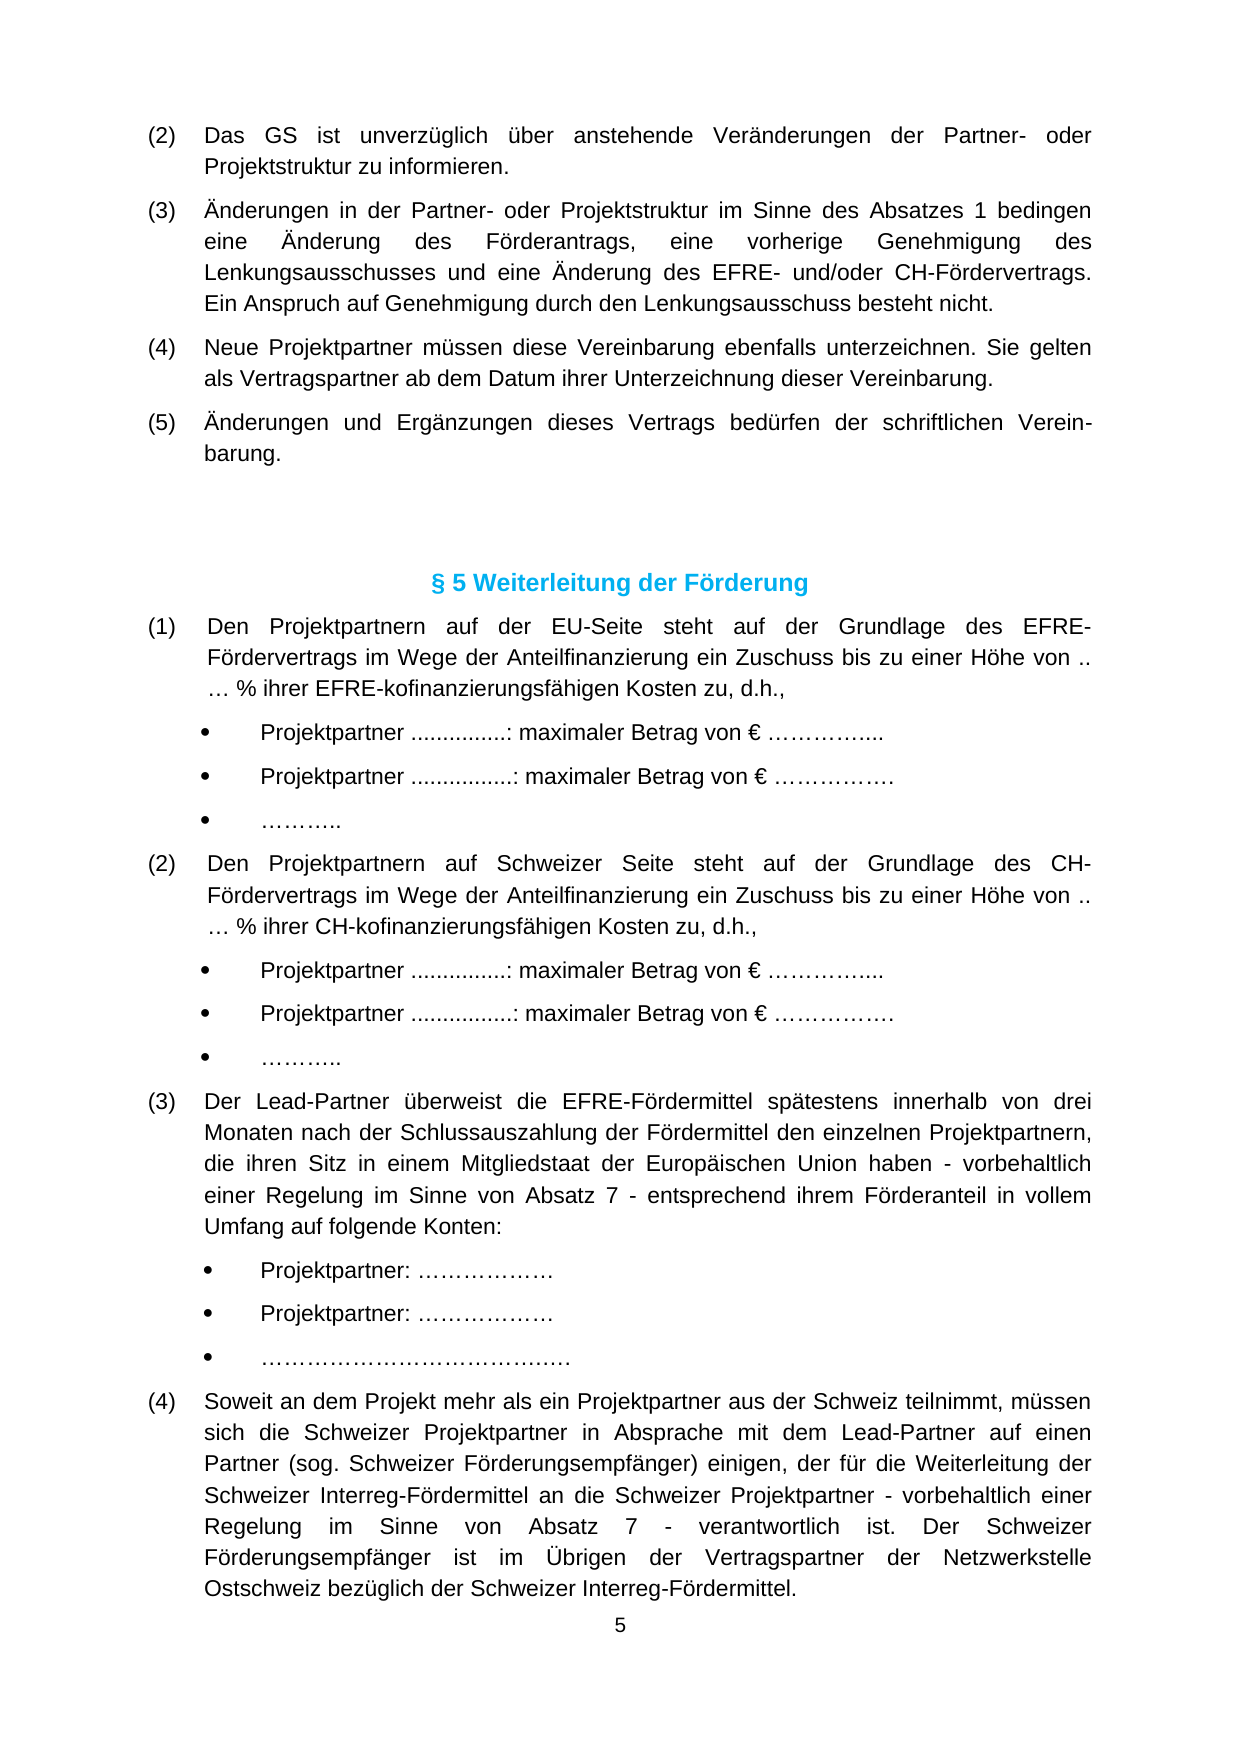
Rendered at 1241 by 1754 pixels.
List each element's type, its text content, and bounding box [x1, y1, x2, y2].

list Projektpartner: ……………… [204, 1297, 1092, 1328]
list Projektpartner ...............: maximaler Betrag von € ………….... [201, 716, 1092, 747]
list ……………………………….…. [204, 1341, 1092, 1372]
list ……….. [201, 1041, 1092, 1072]
list Das GS ist unverzüglich über anstehende Veränderungen der Partner- oder Projektstruktur zu informieren. [148, 118, 1092, 181]
list Projektpartner ................: maximaler Betrag von € ……………. [201, 997, 1092, 1028]
list Den Projektpartnern auf der EU-Seite steht auf der Grundlage des EFRE-Fördervertrags im Wege der Anteilfinanzierung ein Zuschuss bis zu einer Höhe von ..… % ihrer EFRE-kofinanzierungsfähigen Kosten zu, d.h., [148, 609, 1092, 703]
text (3) Der Lead-Partner überweist die EFRE-Fördermittel spätestens innerhalb von drei Monaten nach der Schlussauszahlung der Fördermittel den einzelnen Projektpartnern, die ihren Sitz in einem Mitgliedstaat der Europäischen Union haben - vorbehaltlich einer Regelung im Sinne von Absatz 7 - entsprechend ihrem Förderanteil in vollem Umfang auf folgende Konten: [148, 1084, 1092, 1241]
list Projektpartner ................: maximaler Betrag von € ……………. [201, 759, 1092, 791]
list ……….. [201, 803, 1092, 834]
list Änderungen und Ergänzungen dieses Vertrags bedürfen der schriftlichen Vereinbarung. [148, 406, 1092, 468]
text (4) Soweit an dem Projekt mehr als ein Projektpartner aus der Schweiz teilnimmt, müssen sich die Schweizer Projektpartner in Absprache mit dem Lead-Partner auf einen Partner (sog. Schweizer Förderungsempfänger) einigen, der für die Weiterleitung der Schweizer Interreg-Fördermittel an die Schweizer Projektpartner - vorbehaltlich einer Regelung im Sinne von Absatz 7 - verantwortlich ist. Der Schweizer Förderungsempfänger ist im Übrigen der Vertragspartner der Netzwerkstelle Ostschweiz bezüglich der Schweizer Interreg-Fördermittel. [148, 1384, 1092, 1603]
list Projektpartner ...............: maximaler Betrag von € ………….... [201, 953, 1092, 984]
list Projektpartner: ……………… [204, 1253, 1092, 1284]
list Änderungen in der Partner- oder Projektstruktur im Sinne des Absatzes 1 bedingen eine Änderung des Förderantrags, eine vorherige Genehmigung des Lenkungsausschusses und eine Änderung des EFRE- und/oder CH-Fördervertrags. Ein Anspruch auf Genehmigung durch den Lenkungsausschuss besteht nicht. [148, 193, 1092, 318]
subtitle § 5 Weiterleitung der Förderung [148, 568, 1092, 597]
list Neue Projektpartner müssen diese Vereinbarung ebenfalls unterzeichnen. Sie gelten als Vertragspartner ab dem Datum ihrer Unterzeichnung dieser Vereinbarung. [148, 331, 1092, 393]
list Den Projektpartnern auf Schweizer Seite steht auf der Grundlage des CH-Fördervertrags im Wege der Anteilfinanzierung ein Zuschuss bis zu einer Höhe von ..… % ihrer CH-kofinanzierungsfähigen Kosten zu, d.h., [148, 847, 1092, 941]
